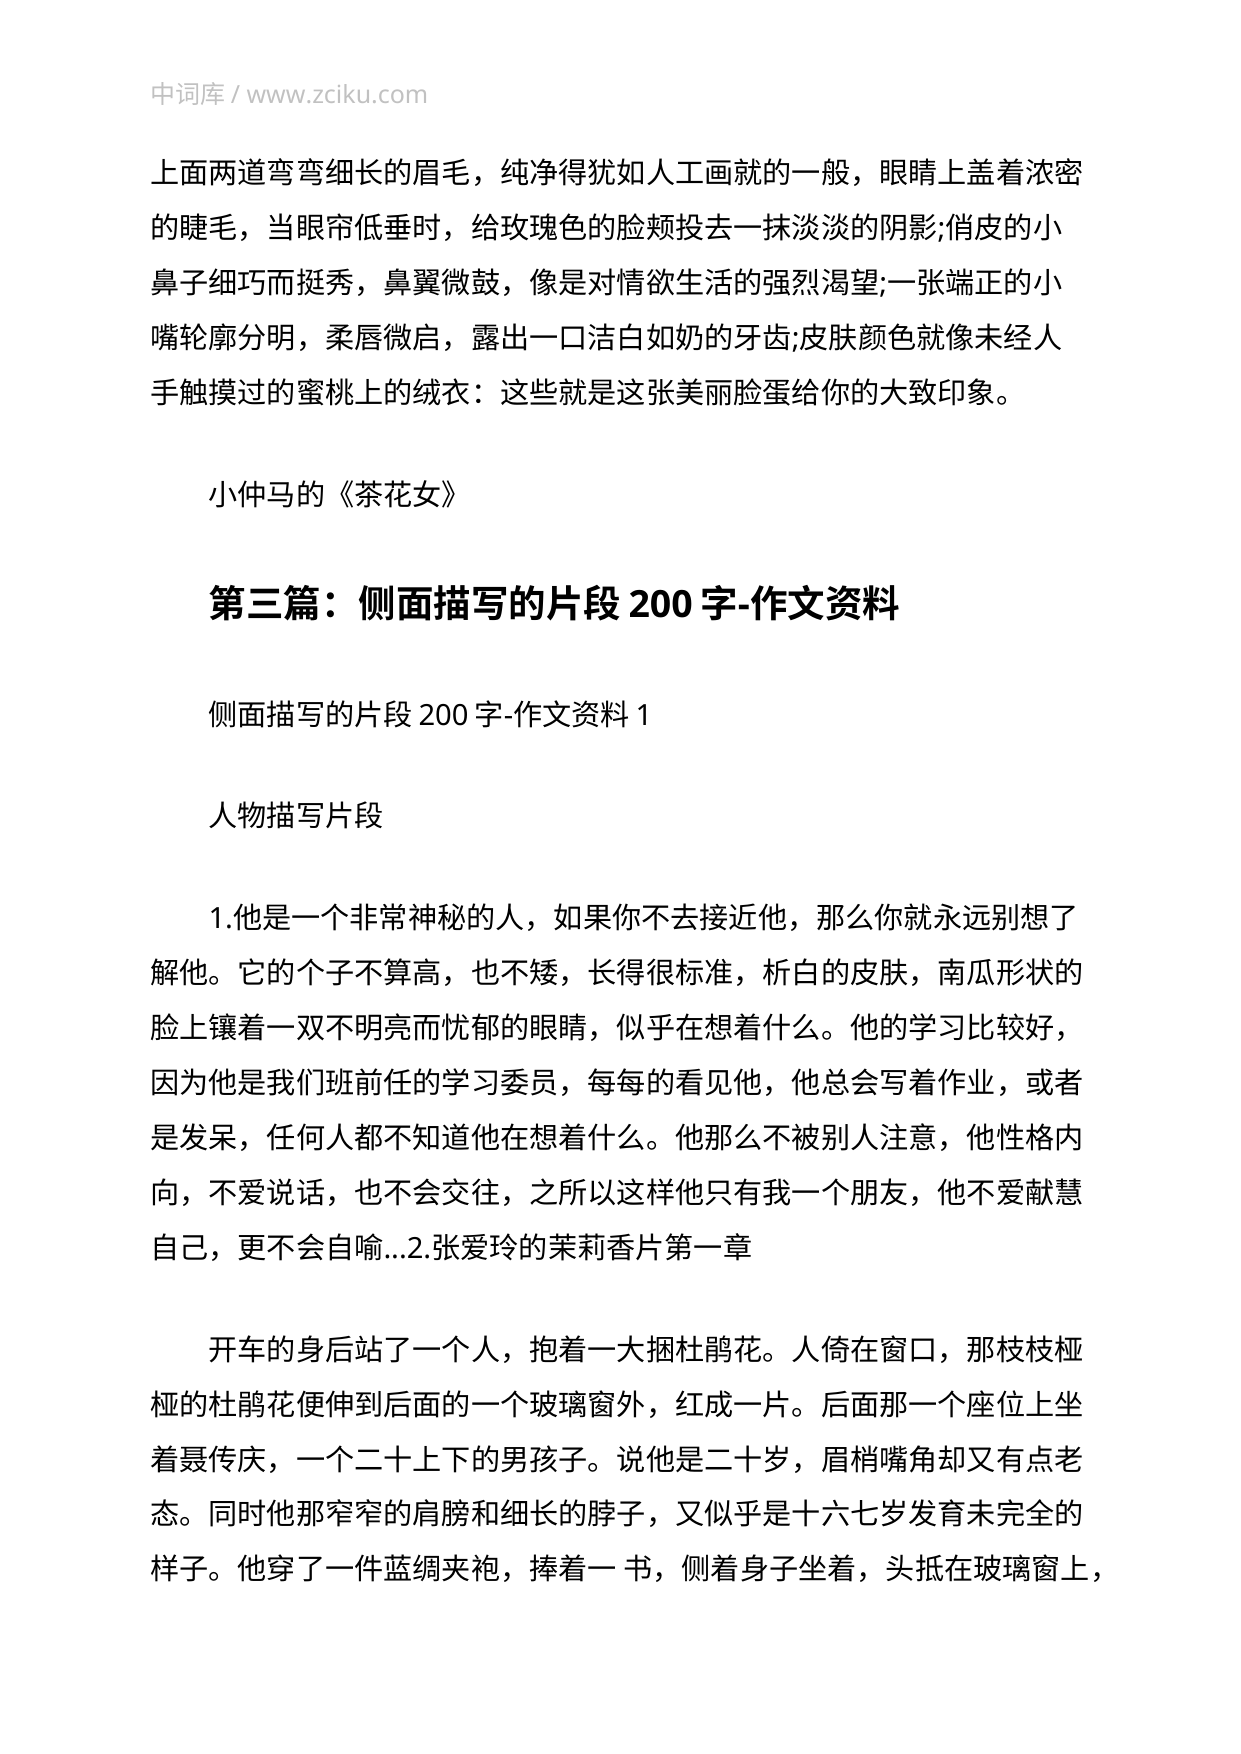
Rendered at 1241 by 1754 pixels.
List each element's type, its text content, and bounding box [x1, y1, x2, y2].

text 人物描写片段 [150, 793, 1090, 835]
text 侧面描写的片段200字-作文资料1 [150, 691, 1090, 733]
text 1.他是一个非常神秘的人，如果你不去接近他，那么你就永远别想了解他。它的个子不算高，也不矮，长得很标准，析白的皮肤，南瓜形状的脸上镶着一双不明亮而忧郁的眼睛，似乎在想着什么。他的学习比较好，因为他是我们班前任的学习委员，每每的看见他，他总会写着作业，或者是发呆，任何人都不知道他在想着什么。他那么不被别人注意，他性格内向，不爱说话，也不会交往，之所以这样他只有我一个朋友，他不爱献慧自己，更不会自喻...2.张爱玲的茉莉香片第一章 [150, 895, 1090, 1267]
text 小仲马的《茶花女》 [150, 472, 1090, 514]
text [150, 150, 1090, 412]
text 第三篇：侧面描写的片段200字-作文资料 [150, 573, 1090, 628]
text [150, 1326, 1090, 1588]
